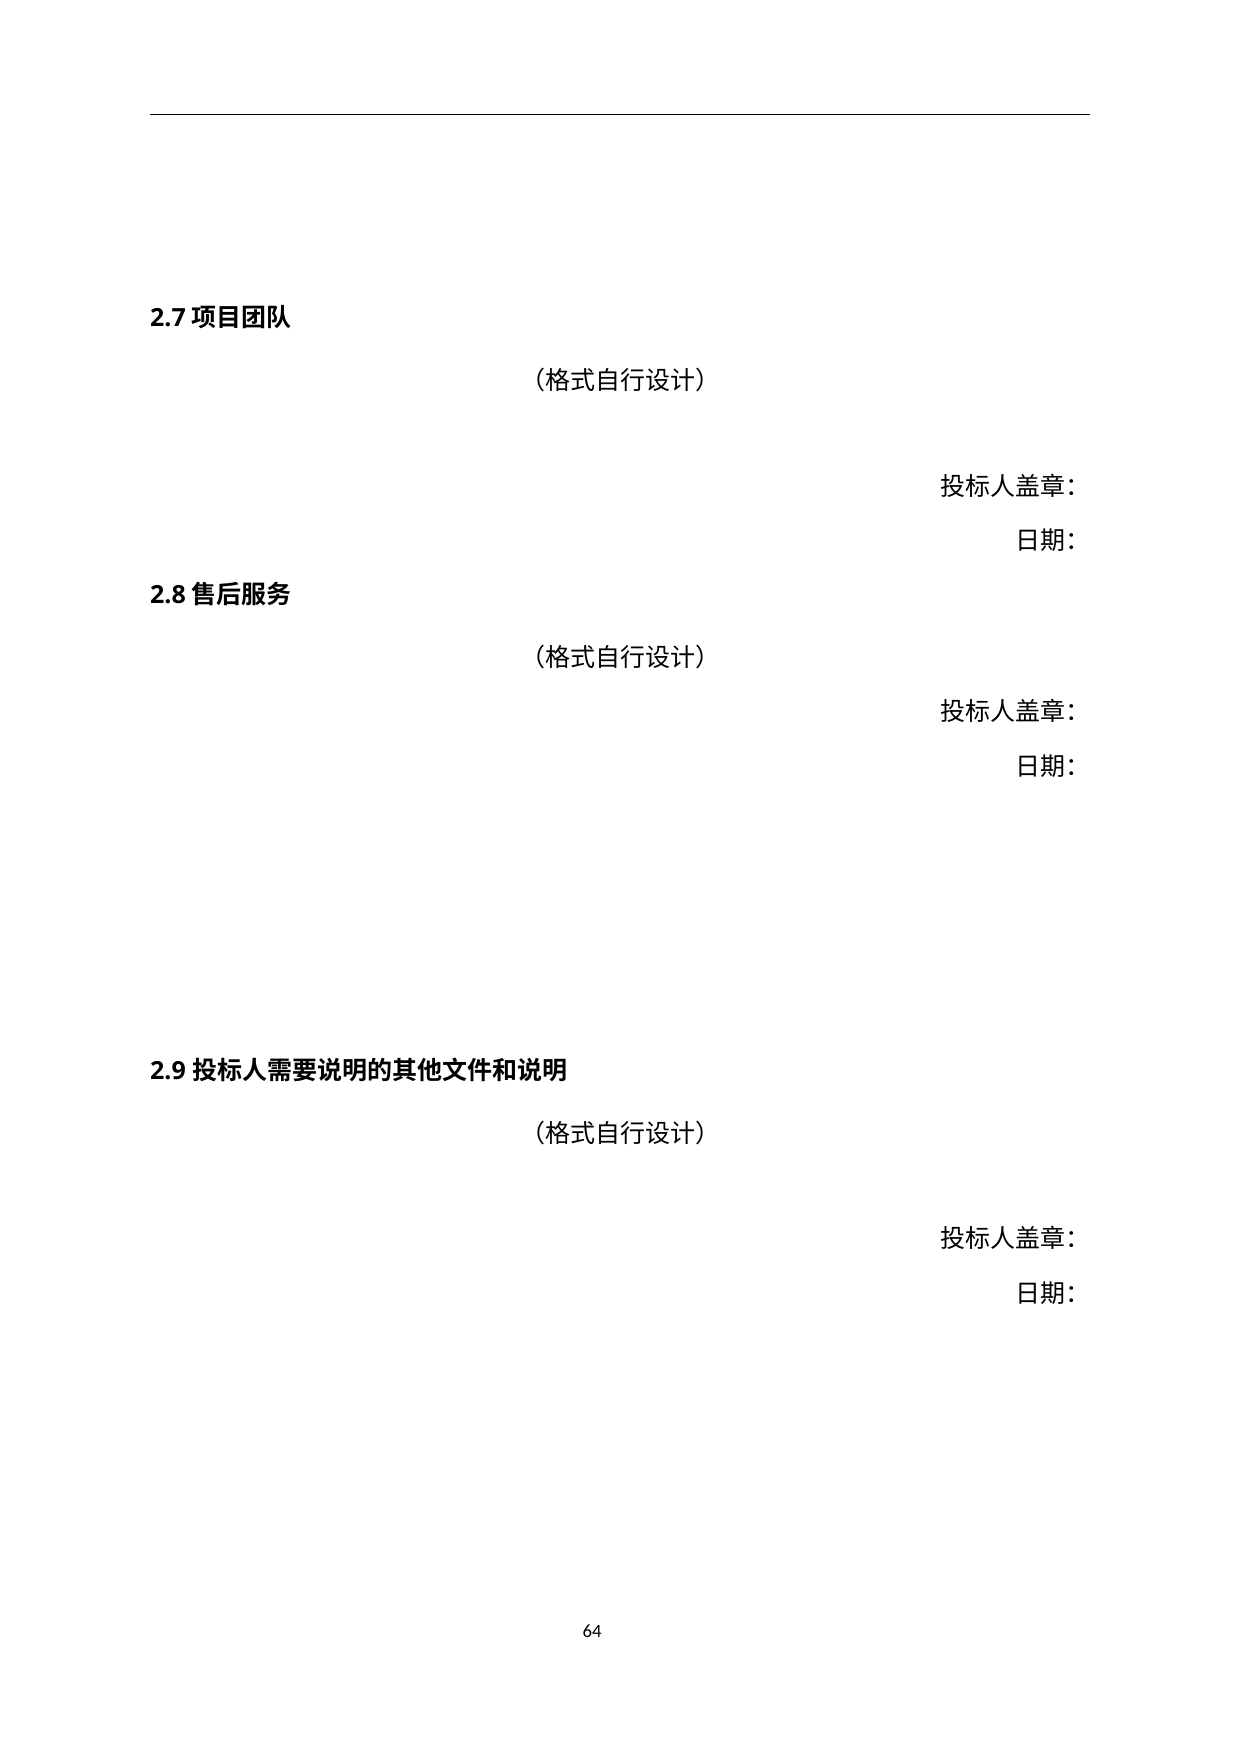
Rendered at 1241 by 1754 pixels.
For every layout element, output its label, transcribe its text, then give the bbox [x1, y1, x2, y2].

text （格式自行设计） [150, 1113, 1090, 1149]
text 投标人盖章： [150, 692, 1090, 728]
text 投标人盖章： [150, 466, 1090, 502]
subtitle 2.7项目团队 [150, 298, 1090, 334]
subtitle 2.8售后服务 [150, 575, 1090, 611]
text 投标人盖章： [150, 1219, 1090, 1255]
subtitle 2.9 投标人需要说明的其他文件和说明 [150, 1051, 1090, 1087]
text 日期： [150, 1273, 1090, 1309]
text （格式自行设计） [150, 361, 1090, 397]
text 日期： [150, 746, 1090, 782]
text 日期： [150, 520, 1090, 557]
text （格式自行设计） [150, 637, 1090, 674]
